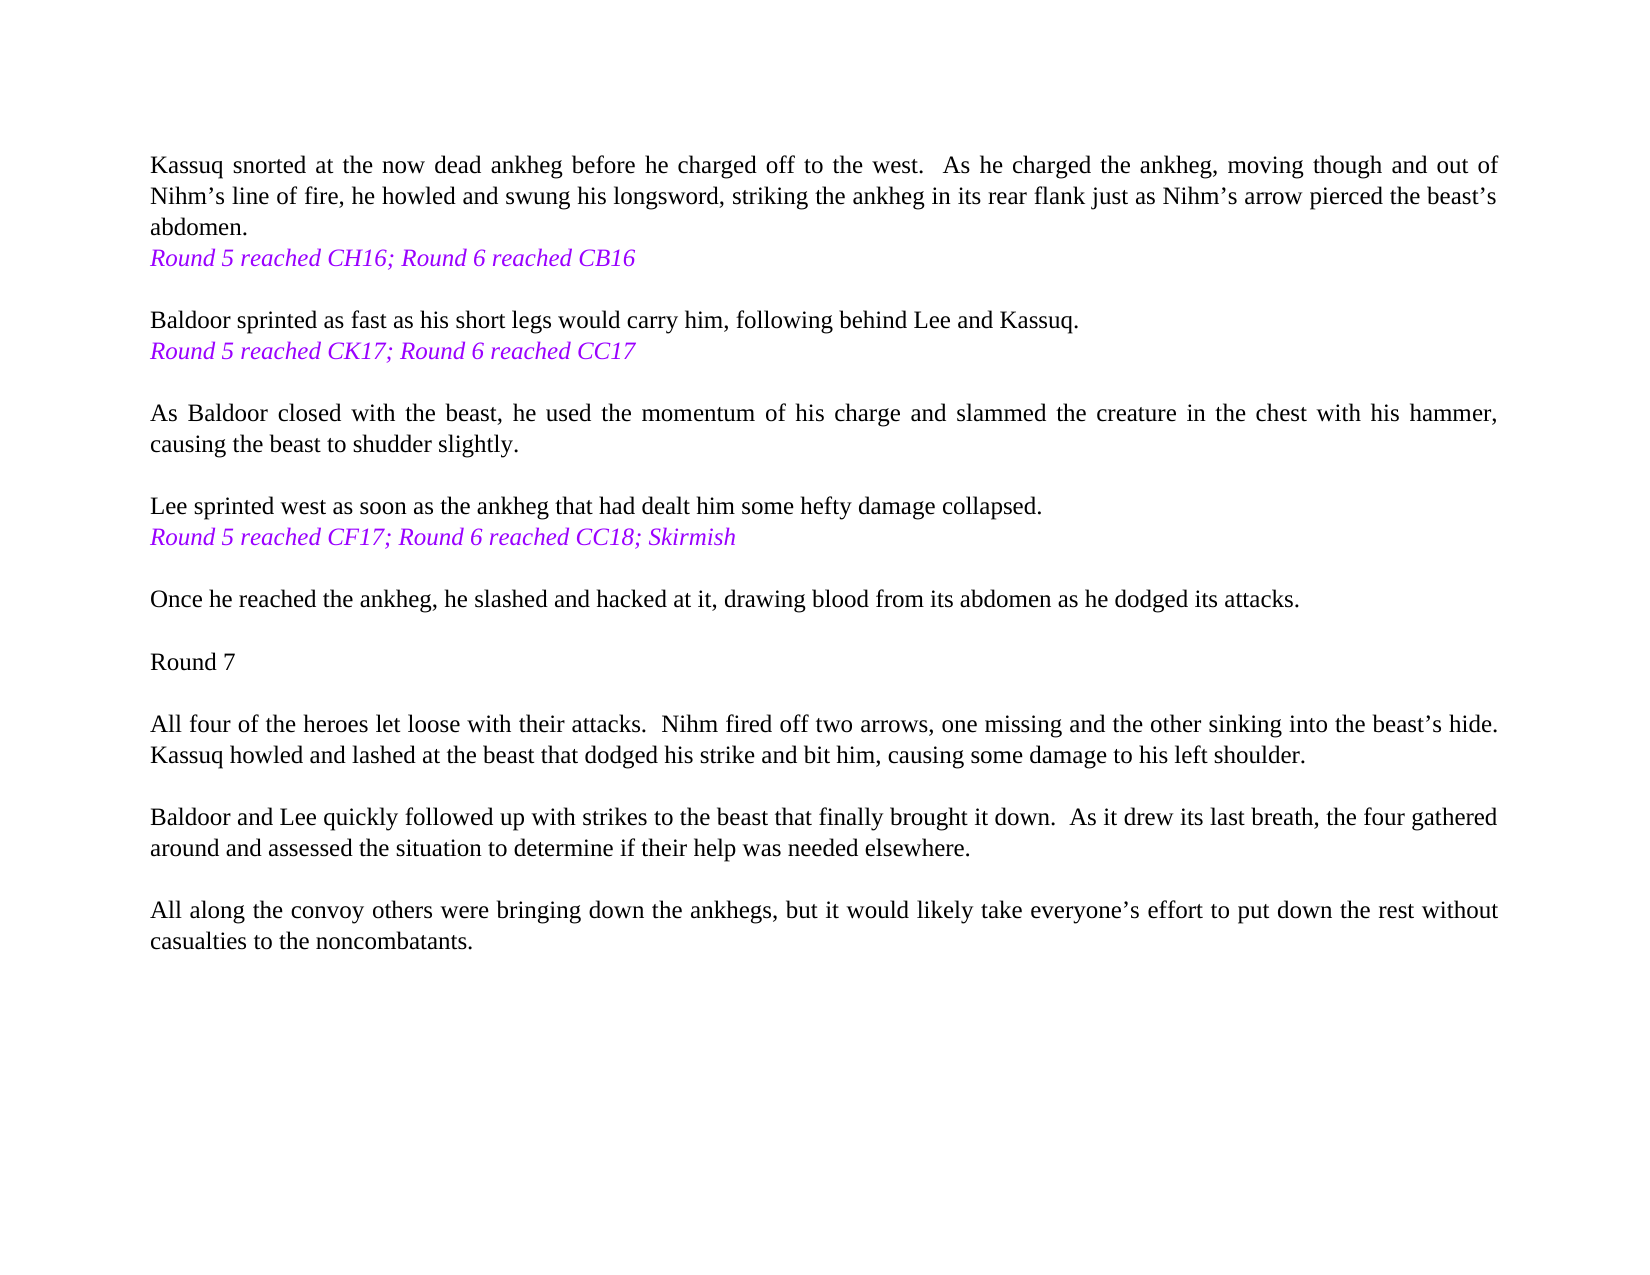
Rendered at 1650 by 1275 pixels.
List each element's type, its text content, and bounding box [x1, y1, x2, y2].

text All four of the heroes let loose with their attacks. Nihm fired off two arrows, one missing and the other sinking into the beast’s hide. Kassuq howled and lashed at the beast that dodged his strike and bit him, causing some damage to his left shoulder. [150, 709, 1500, 768]
text Round 5 reached CK17; Round 6 reached CC17 [150, 336, 1500, 365]
text Baldoor sprinted as fast as his short legs would carry him, following behind Lee and Kassuq. [150, 305, 1500, 334]
text Round 5 reached CF17; Round 6 reached CC18; Skirmish [150, 522, 1500, 551]
text Once he reached the ankheg, he slashed and hacked at it, drawing blood from its abdomen as he dodged its attacks. [150, 584, 1500, 613]
text Kassuq snorted at the now dead ankheg before he charged off to the west. As he charged the ankheg, moving though and out of Nihm’s line of fire, he howled and swung his longsword, striking the ankheg in its rear flank just as Nihm’s arrow pierced the beast’s abdomen. [150, 150, 1500, 241]
text Lee sprinted west as soon as the ankheg that had dealt him some hefty damage collapsed. [150, 491, 1500, 520]
text As Baldoor closed with the beast, he used the momentum of his charge and slammed the creature in the chest with his hammer, causing the beast to shudder slightly. [150, 398, 1500, 458]
text Baldoor and Lee quickly followed up with strikes to the beast that finally brought it down. As it drew its last breath, the four gathered around and assessed the situation to determine if their help was needed elsewhere. [150, 802, 1500, 862]
text Round 7 [150, 647, 1500, 675]
text Round 5 reached CH16; Round 6 reached CB16 [150, 243, 1500, 272]
text All along the convoy others were bringing down the ankhegs, but it would likely take everyone’s effort to put down the rest without casualties to the noncombatants. [150, 895, 1500, 955]
